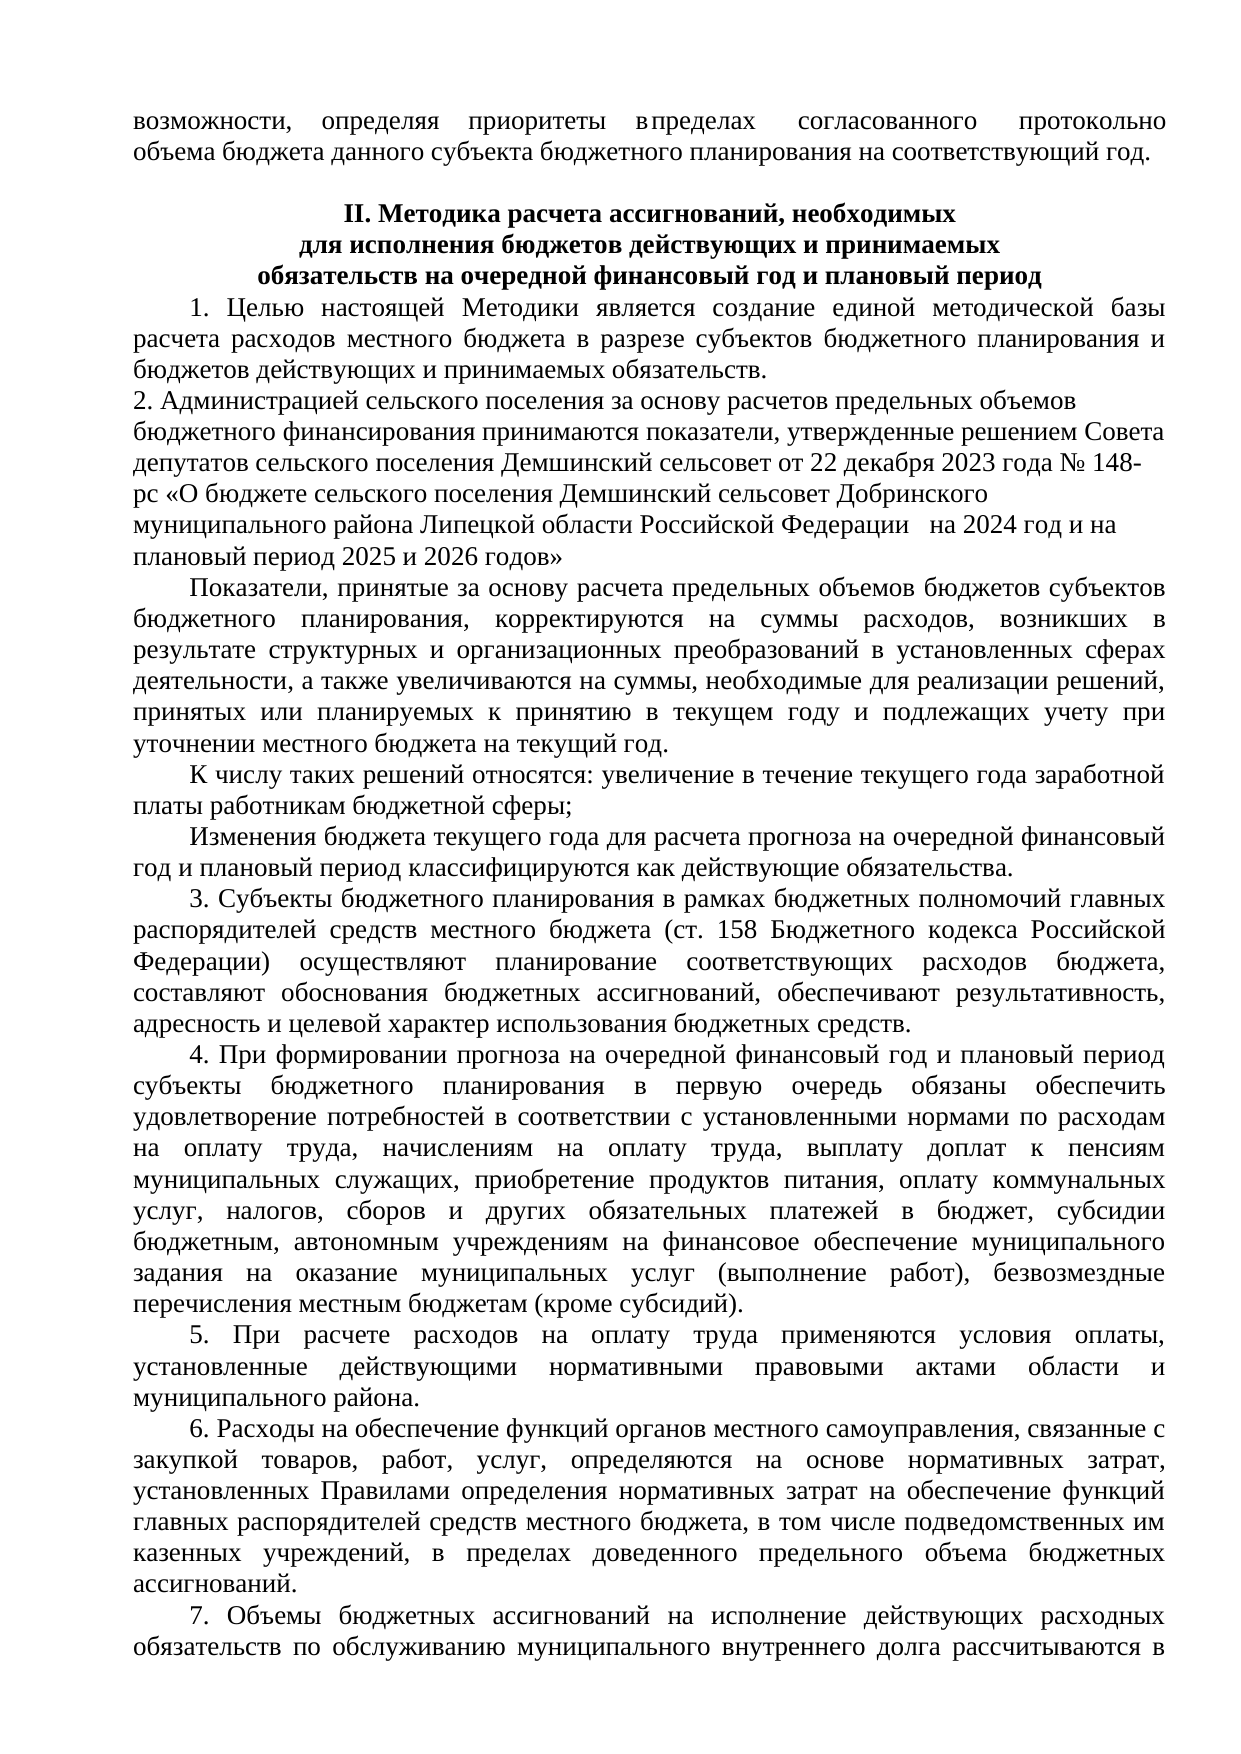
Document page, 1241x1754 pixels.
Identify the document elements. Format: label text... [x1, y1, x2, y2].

text 3. Субъекты бюджетного планирования в рамках бюджетных полномочий главных распорядителей средств местного бюджета (ст. 158 Бюджетного кодекса Российской Федерации) осуществляют планирование соответствующих расходов бюджета, составляют обоснования бюджетных ассигнований, обеспечивают результативность, адресность и целевой характер использования бюджетных средств. [133, 882, 1167, 1038]
text для исполнения бюджетов действующих и принимаемых [133, 228, 1167, 259]
text Изменения бюджета текущего года для расчета прогноза на очередной финансовый год и плановый период классифицируются как действующие обязательства. [133, 820, 1167, 882]
text обязательств на очередной финансовый год и плановый период [133, 259, 1167, 291]
text К числу таких решений относятся: увеличение в течение текущего года заработной платы работникам бюджетной сферы; [133, 758, 1167, 820]
text 6. Расходы на обеспечение функций органов местного самоуправления, связанные с закупкой товаров, работ, услуг, определяются на основе нормативных затрат, установленных Правилами определения нормативных затрат на обеспечение функций главных распорядителей средств местного бюджета, в том числе подведомственных им казенных учреждений, в пределах доведенного предельного объема бюджетных ассигнований. [133, 1412, 1167, 1599]
text 2. Администрацией сельского поселения за основу расчетов предельных объемов бюджетного финансирования принимаются показатели, утвержденные решением Совета депутатов сельского поселения Демшинский сельсовет от 22 декабря 2023 года № 148-рс «О бюджете сельского поселения Демшинский сельсовет Добринского муниципального района Липецкой области Российской Федерации на 2024 год и на плановый период 2025 и 2026 годов» [133, 384, 1167, 571]
text 5. При расчете расходов на оплату труда применяются условия оплаты, установленные действующими нормативными правовыми актами области и муниципального района. [133, 1318, 1167, 1412]
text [133, 104, 1167, 166]
text II. Методика расчета ассигнований, необходимых [133, 197, 1167, 228]
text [133, 1599, 1167, 1661]
text 4. При формировании прогноза на очередной финансовый год и плановый период субъекты бюджетного планирования в первую очередь обязаны обеспечить удовлетворение потребностей в соответствии с установленными нормами по расходам на оплату труда, начислениям на оплату труда, выплату доплат к пенсиям муниципальных служащих, приобретение продуктов питания, оплату коммунальных услуг, налогов, сборов и других обязательных платежей в бюджет, субсидии бюджетным, автономным учреждениям на финансовое обеспечение муниципального задания на оказание муниципальных услуг (выполнение работ), безвозмездные перечисления местным бюджетам (кроме субсидий). [133, 1038, 1167, 1318]
text 1. Целью настоящей Методики является создание единой методической базы расчета расходов местного бюджета в разрезе субъектов бюджетного планирования и бюджетов действующих и принимаемых обязательств. [133, 291, 1167, 384]
text Показатели, принятые за основу расчета предельных объемов бюджетов субъектов бюджетного планирования, корректируются на суммы расходов, возникших в результате структурных и организационных преобразований в установленных сферах деятельности, а также увеличиваются на суммы, необходимые для реализации решений, принятых или планируемых к принятию в текущем году и подлежащих учету при уточнении местного бюджета на текущий год. [133, 571, 1167, 758]
